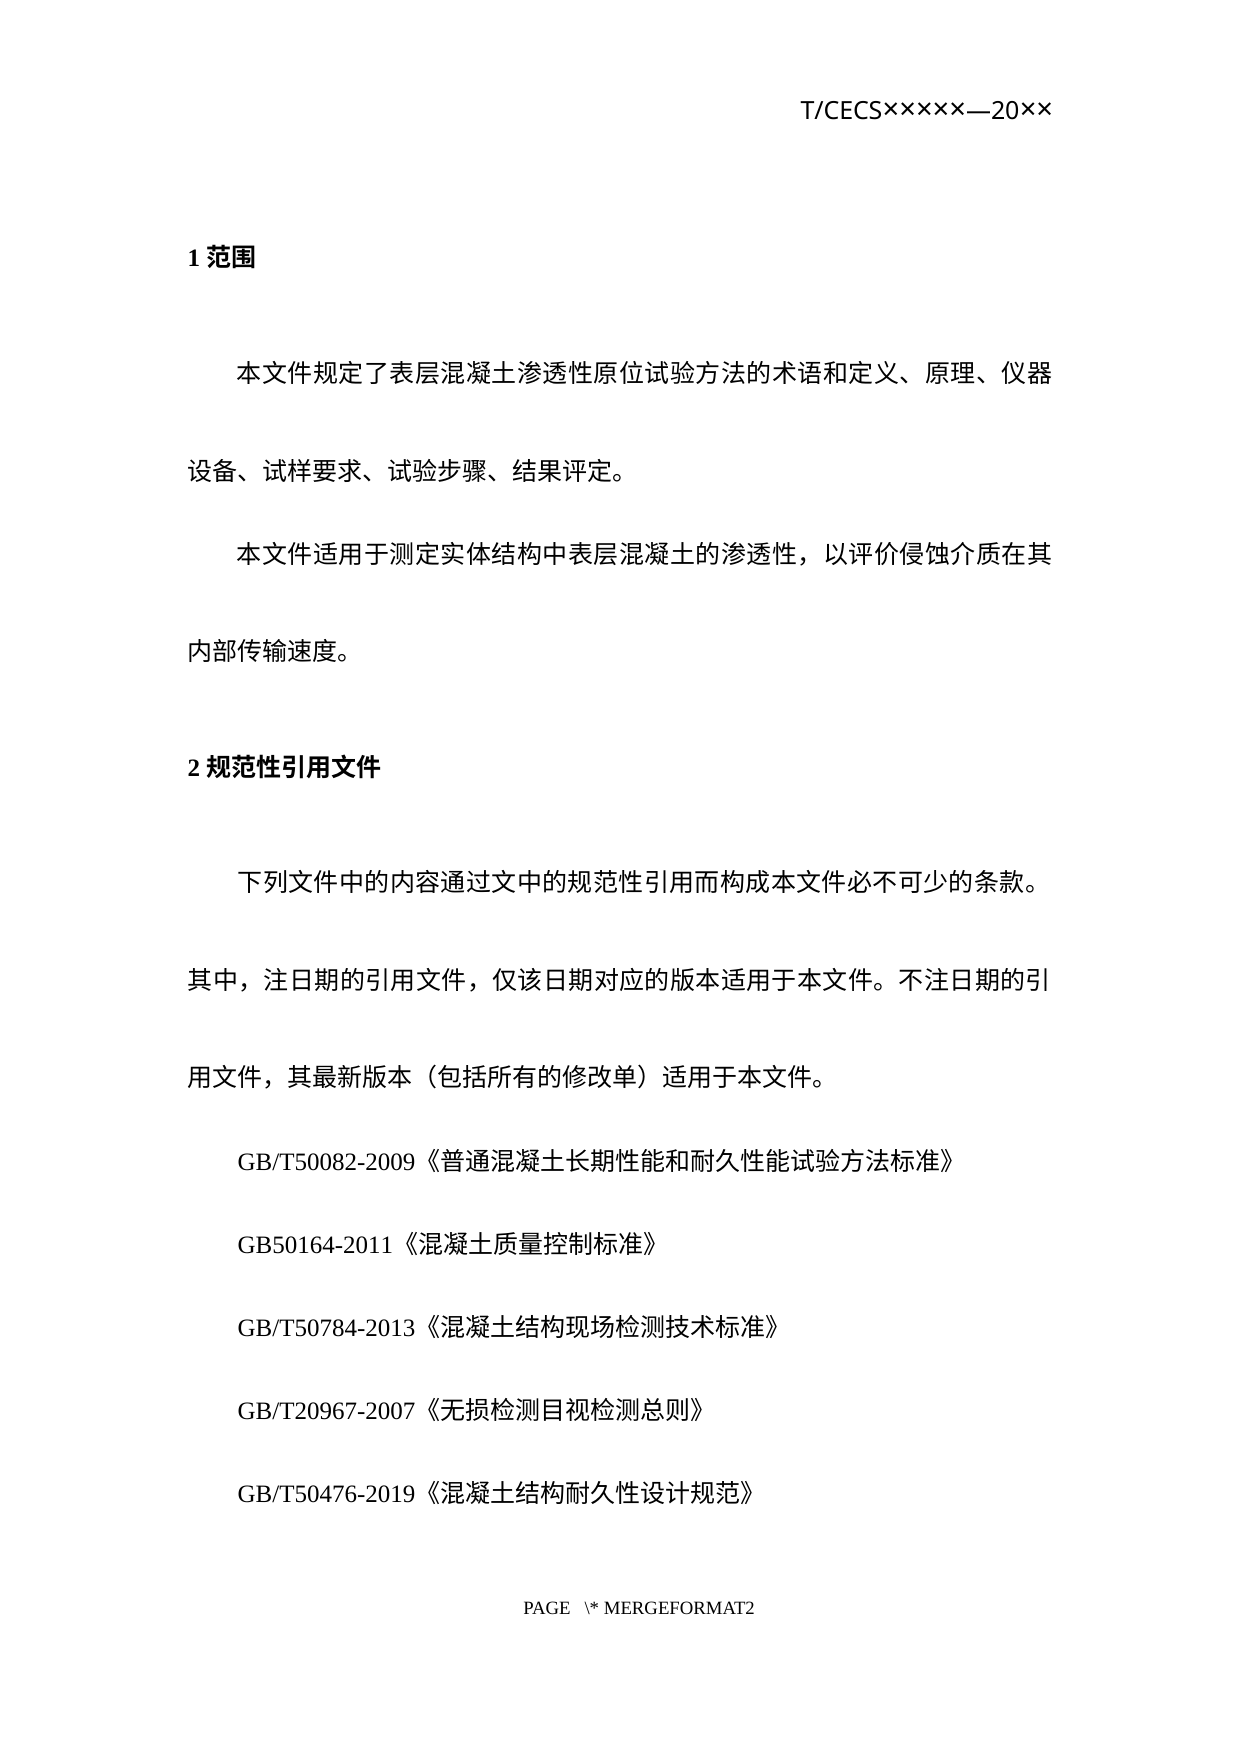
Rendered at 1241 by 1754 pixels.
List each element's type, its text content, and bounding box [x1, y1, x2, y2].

text GB/T50476-2019《混凝土结构耐久性设计规范》 [187, 1459, 1053, 1524]
text GB/T50082-2009《普通混凝土长期性能和耐久性能试验方法标准》 [187, 1127, 1053, 1192]
text GB/T50784-2013《混凝土结构现场检测技术标准》 [187, 1293, 1053, 1358]
text 下列文件中的内容通过文中的规范性引用而构成本文件必不可少的条款。其中，注日期的引用文件，仅该日期对应的版本适用于本文件。不注日期的引用文件，其最新版本（包括所有的修改单）适用于本文件。 [187, 848, 1053, 1108]
text GB50164-2011《混凝土质量控制标准》 [187, 1210, 1053, 1275]
text GB/T20967-2007《无损检测目视检测总则》 [187, 1376, 1053, 1441]
subtitle 1 范围 [187, 223, 1053, 288]
subtitle 2 规范性引用文件 [187, 733, 1053, 798]
text 本文件规定了表层混凝土渗透性原位试验方法的术语和定义、原理、仪器设备、试样要求、试验步骤、结果评定。 [187, 339, 1053, 502]
text 本文件适用于测定实体结构中表层混凝土的渗透性，以评价侵蚀介质在其内部传输速度。 [187, 520, 1053, 682]
